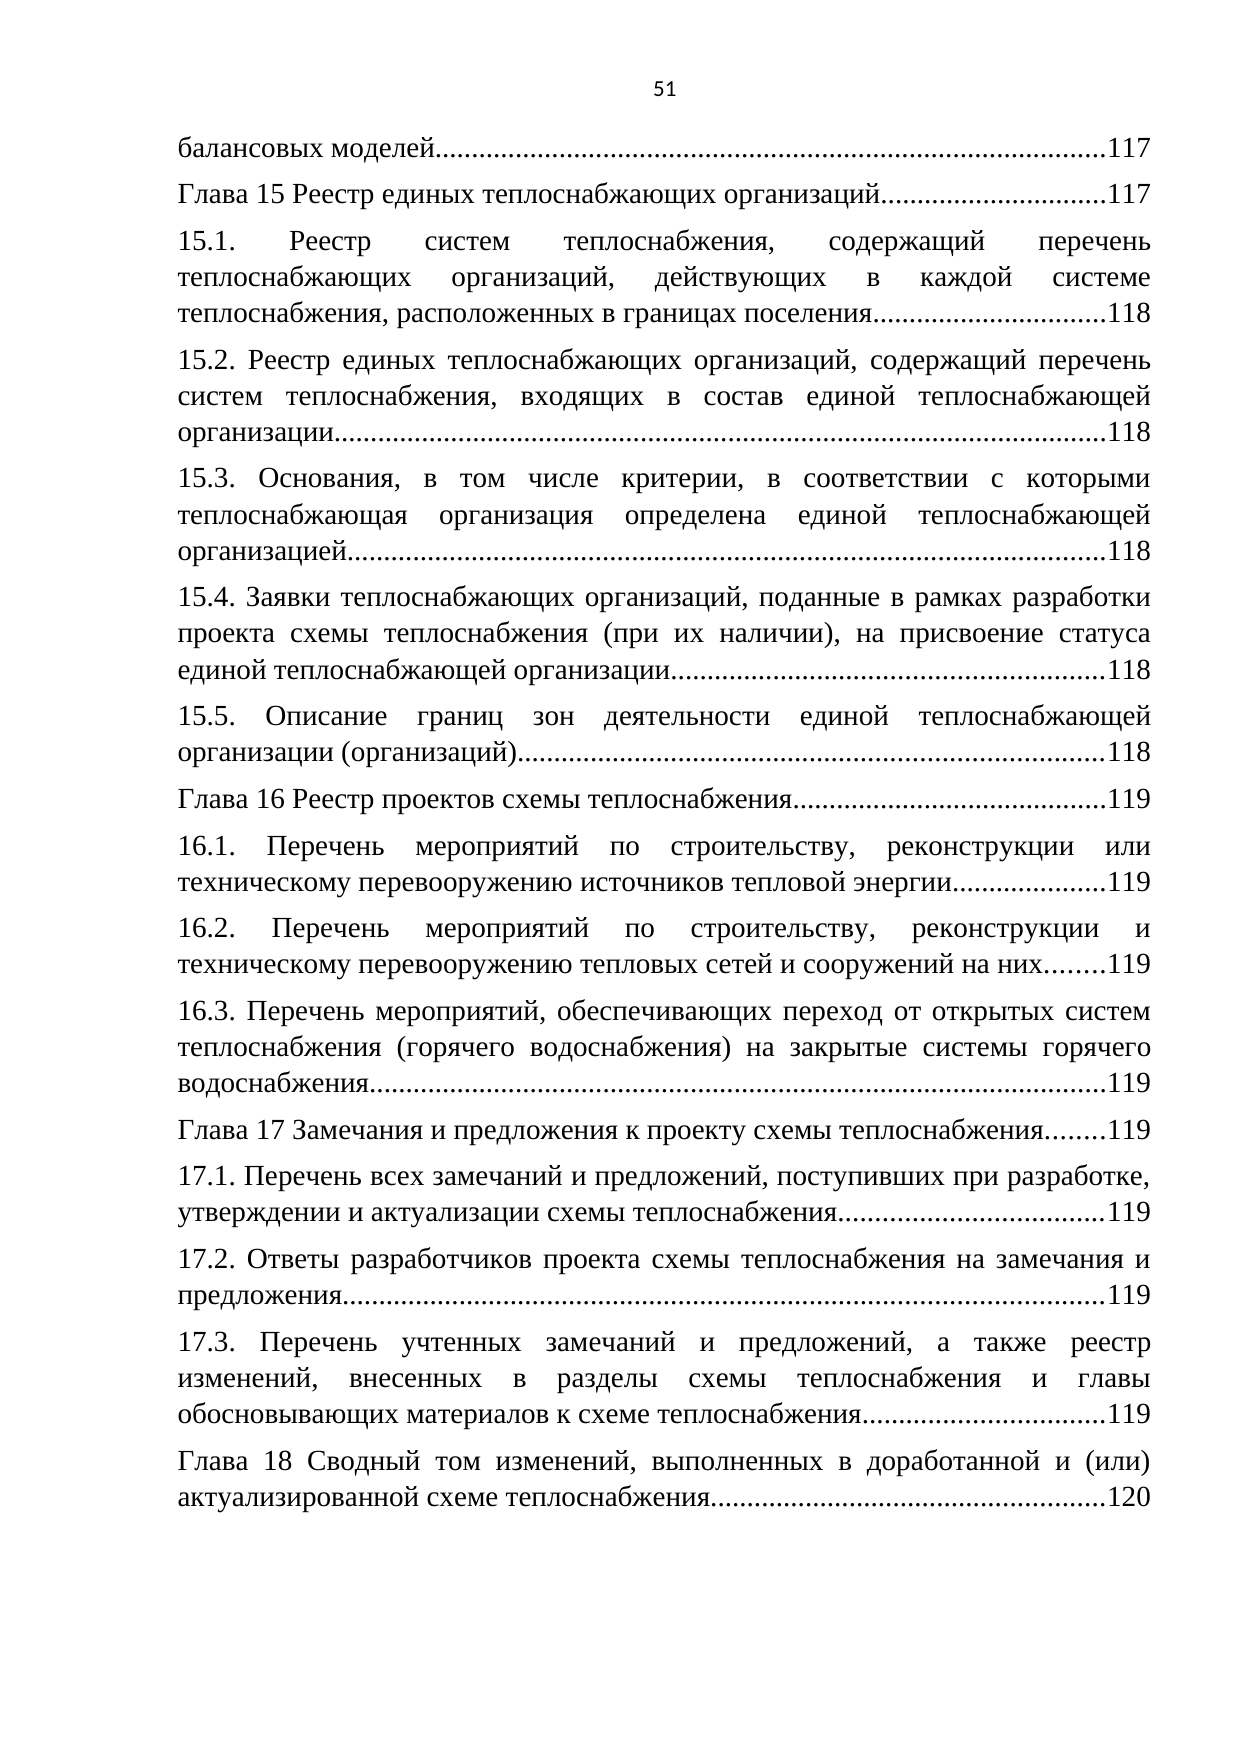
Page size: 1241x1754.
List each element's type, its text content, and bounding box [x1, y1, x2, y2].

text 15.1. Реестр систем теплоснабжения, содержащий перечень теплоснабжающих организаций, действующих в каждой системе теплоснабжения, расположенных в границах поселения 118 [177, 223, 1152, 329]
text 15.5. Описание границ зон деятельности единой теплоснабжающей организации (организаций) 118 [177, 698, 1152, 768]
text 16.1. Перечень мероприятий по строительству, реконструкции или техническому перевооружению источников тепловой энергии 119 [177, 828, 1152, 897]
text Глава 18 Сводный том изменений, выполненных в доработанной и (или) актуализированной схеме теплоснабжения 120 [177, 1443, 1152, 1512]
text Глава 16 Реестр проектов схемы теплоснабжения 119 [177, 781, 1152, 814]
text Глава 17 Замечания и предложения к проекту схемы теплоснабжения 119 [177, 1112, 1152, 1145]
text 15.4. Заявки теплоснабжающих организаций, поданные в рамках разработки проекта схемы теплоснабжения (при их наличии), на присвоение статуса единой теплоснабжающей организации 118 [177, 579, 1152, 685]
text 16.3. Перечень мероприятий, обеспечивающих переход от открытых систем теплоснабжения (горячего водоснабжения) на закрытые системы горячего водоснабжения 119 [177, 993, 1152, 1099]
text 16.2. Перечень мероприятий по строительству, реконструкции и техническому перевооружению тепловых сетей и сооружений на них 119 [177, 910, 1152, 980]
text 15.2. Реестр единых теплоснабжающих организаций, содержащий перечень систем теплоснабжения, входящих в состав единой теплоснабжающей организации 118 [177, 342, 1152, 448]
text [177, 130, 1152, 163]
text 17.3. Перечень учтенных замечаний и предложений, а также реестр изменений, внесенных в разделы схемы теплоснабжения и главы обосновывающих материалов к схеме теплоснабжения 119 [177, 1324, 1152, 1430]
text 15.3. Основания, в том числе критерии, в соответствии с которыми теплоснабжающая организация определена единой теплоснабжающей организацией 118 [177, 461, 1152, 566]
text 17.1. Перечень всех замечаний и предложений, поступивших при разработке, утверждении и актуализации схемы теплоснабжения 119 [177, 1158, 1152, 1228]
text Глава 15 Реестр единых теплоснабжающих организаций 117 [177, 176, 1152, 210]
text 17.2. Ответы разработчиков проекта схемы теплоснабжения на замечания и предложения 119 [177, 1241, 1152, 1311]
